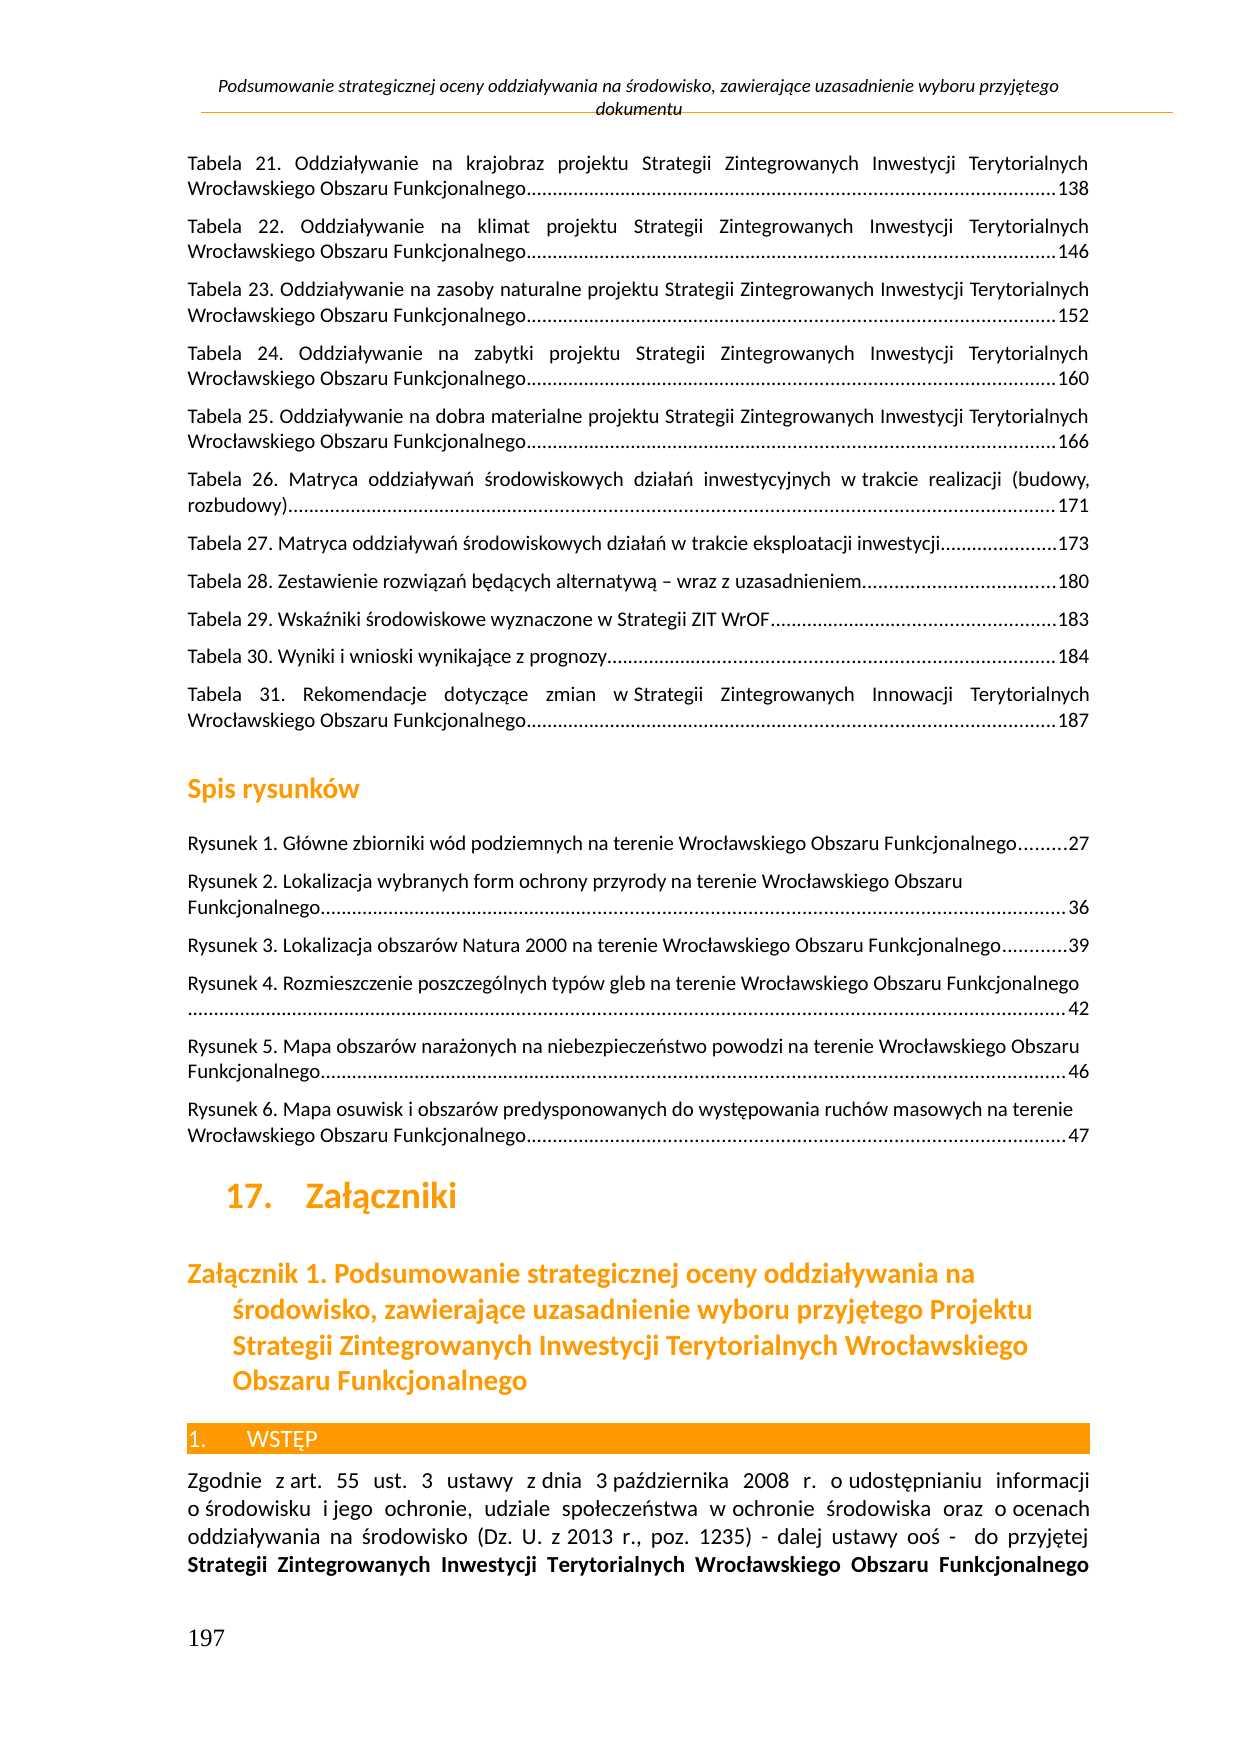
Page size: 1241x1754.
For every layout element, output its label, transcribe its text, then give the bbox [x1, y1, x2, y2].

text Tabela 26. Matryca oddziaływań środowiskowych działań inwestycyjnych w trakcie realizacji (budowy, rozbudowy) 171 [187, 467, 1090, 517]
text Tabela 28. Zestawienie rozwiązań będących alternatywą – wraz z uzasadnieniem 180 [187, 568, 1090, 593]
text Tabela 23. Oddziaływanie na zasoby naturalne projektu Strategii Zintegrowanych Inwestycji Terytorialnych Wrocławskiego Obszaru Funkcjonalnego 152 [187, 277, 1090, 327]
text Tabela 24. Oddziaływanie na zabytki projektu Strategii Zintegrowanych Inwestycji Terytorialnych Wrocławskiego Obszaru Funkcjonalnego 160 [187, 340, 1090, 391]
text Spis rysunków [187, 770, 1090, 806]
text Tabela 29. Wskaźniki środowiskowe wyznaczone w Strategii ZIT WrOF 183 [187, 606, 1090, 631]
text Rysunek 2. Lokalizacja wybranych form ochrony przyrody na terenie Wrocławskiego Obszaru Funkcjonalnego 36 [187, 868, 1090, 919]
text Tabela 25. Oddziaływanie na dobra materialne projektu Strategii Zintegrowanych Inwestycji Terytorialnych Wrocławskiego Obszaru Funkcjonalnego 166 [187, 403, 1090, 454]
text Tabela 31. Rekomendacje dotyczące zmian w Strategii Zintegrowanych Innowacji Terytorialnych Wrocławskiego Obszaru Funkcjonalnego 187 [187, 682, 1090, 732]
text Rysunek 1. Główne zbiorniki wód podziemnych na terenie Wrocławskiego Obszaru Funkcjonalnego 27 [187, 831, 1090, 856]
text Rysunek 6. Mapa osuwisk i obszarów predysponowanych do występowania ruchów masowych na terenie Wrocławskiego Obszaru Funkcjonalnego 47 [187, 1096, 1090, 1147]
text Tabela 21. Oddziaływanie na krajobraz projektu Strategii Zintegrowanych Inwestycji Terytorialnych Wrocławskiego Obszaru Funkcjonalnego 138 [187, 150, 1090, 201]
text Tabela 22. Oddziaływanie na klimat projektu Strategii Zintegrowanych Inwestycji Terytorialnych Wrocławskiego Obszaru Funkcjonalnego 146 [187, 213, 1090, 264]
text Rysunek 3. Lokalizacja obszarów Natura 2000 na terenie Wrocławskiego Obszaru Funkcjonalnego 39 [187, 932, 1090, 957]
text Rysunek 5. Mapa obszarów narażonych na niebezpieczeństwo powodzi na terenie Wrocławskiego Obszaru Funkcjonalnego 46 [187, 1033, 1090, 1084]
text Wstęp [187, 1423, 1090, 1454]
text Załączniki [225, 1172, 1090, 1218]
text Załącznik 1. Podsumowanie strategicznej oceny oddziaływania na środowisko, zawierające uzasadnienie wyboru przyjętego Projektu Strategii Zintegrowanych Inwestycji Terytorialnych Wrocławskiego Obszaru Funkcjonalnego [187, 1256, 1090, 1398]
text Rysunek 4. Rozmieszczenie poszczególnych typów gleb na terenie Wrocławskiego Obszaru Funkcjonalnego 42 [187, 970, 1090, 1021]
text Tabela 27. Matryca oddziaływań środowiskowych działań w trakcie eksploatacji inwestycji 173 [187, 530, 1090, 555]
text Tabela 30. Wyniki i wnioski wynikające z prognozy 184 [187, 644, 1090, 669]
